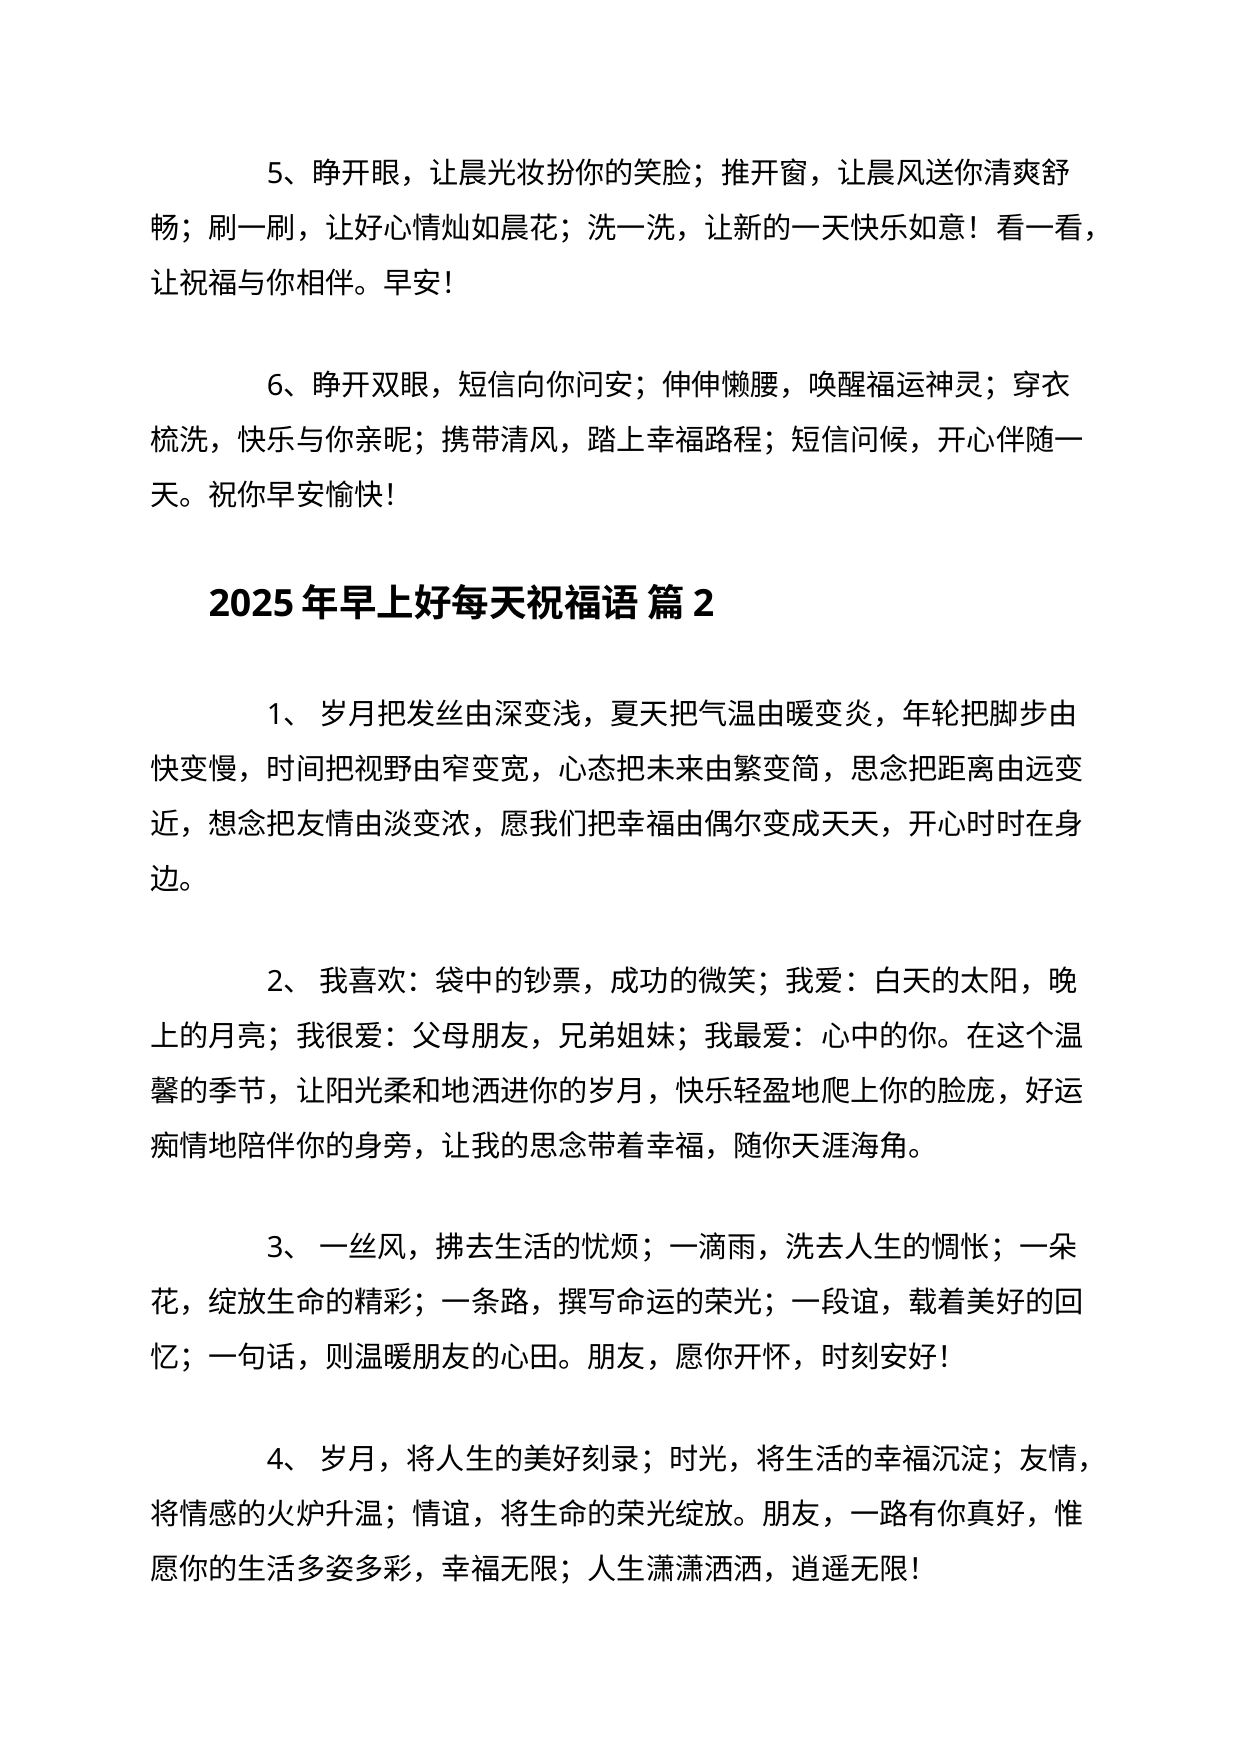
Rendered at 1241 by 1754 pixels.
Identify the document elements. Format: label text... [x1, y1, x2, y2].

text 6、睁开双眼，短信向你问安；伸伸懒腰，唤醒福运神灵；穿衣梳洗，快乐与你亲昵；携带清风，踏上幸福路程；短信问候，开心伴随一天。祝你早安愉快！ [150, 362, 1090, 514]
text 2025年早上好每天祝福语 篇2 [150, 573, 1090, 628]
text 5、睁开眼，让晨光妆扮你的笑脸；推开窗，让晨风送你清爽舒畅；刷一刷，让好心情灿如晨花；洗一洗，让新的一天快乐如意！看一看，让祝福与你相伴。早安！ [150, 150, 1090, 302]
text 4、 岁月，将人生的美好刻录；时光，将生活的幸福沉淀；友情，将情感的火炉升温；情谊，将生命的荣光绽放。朋友，一路有你真好，惟愿你的生活多姿多彩，幸福无限；人生潇潇洒洒，逍遥无限！ [150, 1436, 1090, 1588]
text 2、 我喜欢：袋中的钞票，成功的微笑；我爱：白天的太阳，晚上的月亮；我很爱：父母朋友，兄弟姐妹；我最爱：心中的你。在这个温馨的季节，让阳光柔和地洒进你的岁月，快乐轻盈地爬上你的脸庞，好运痴情地陪伴你的身旁，让我的思念带着幸福，随你天涯海角。 [150, 957, 1090, 1164]
text 1、 岁月把发丝由深变浅，夏天把气温由暖变炎，年轮把脚步由快变慢，时间把视野由窄变宽，心态把未来由繁变简，思念把距离由远变近，想念把友情由淡变浓，愿我们把幸福由偶尔变成天天，开心时时在身边。 [150, 691, 1090, 898]
text 3、 一丝风，拂去生活的忧烦；一滴雨，洗去人生的惆怅；一朵花，绽放生命的精彩；一条路，撰写命运的荣光；一段谊，载着美好的回忆；一句话，则温暖朋友的心田。朋友，愿你开怀，时刻安好！ [150, 1224, 1090, 1376]
